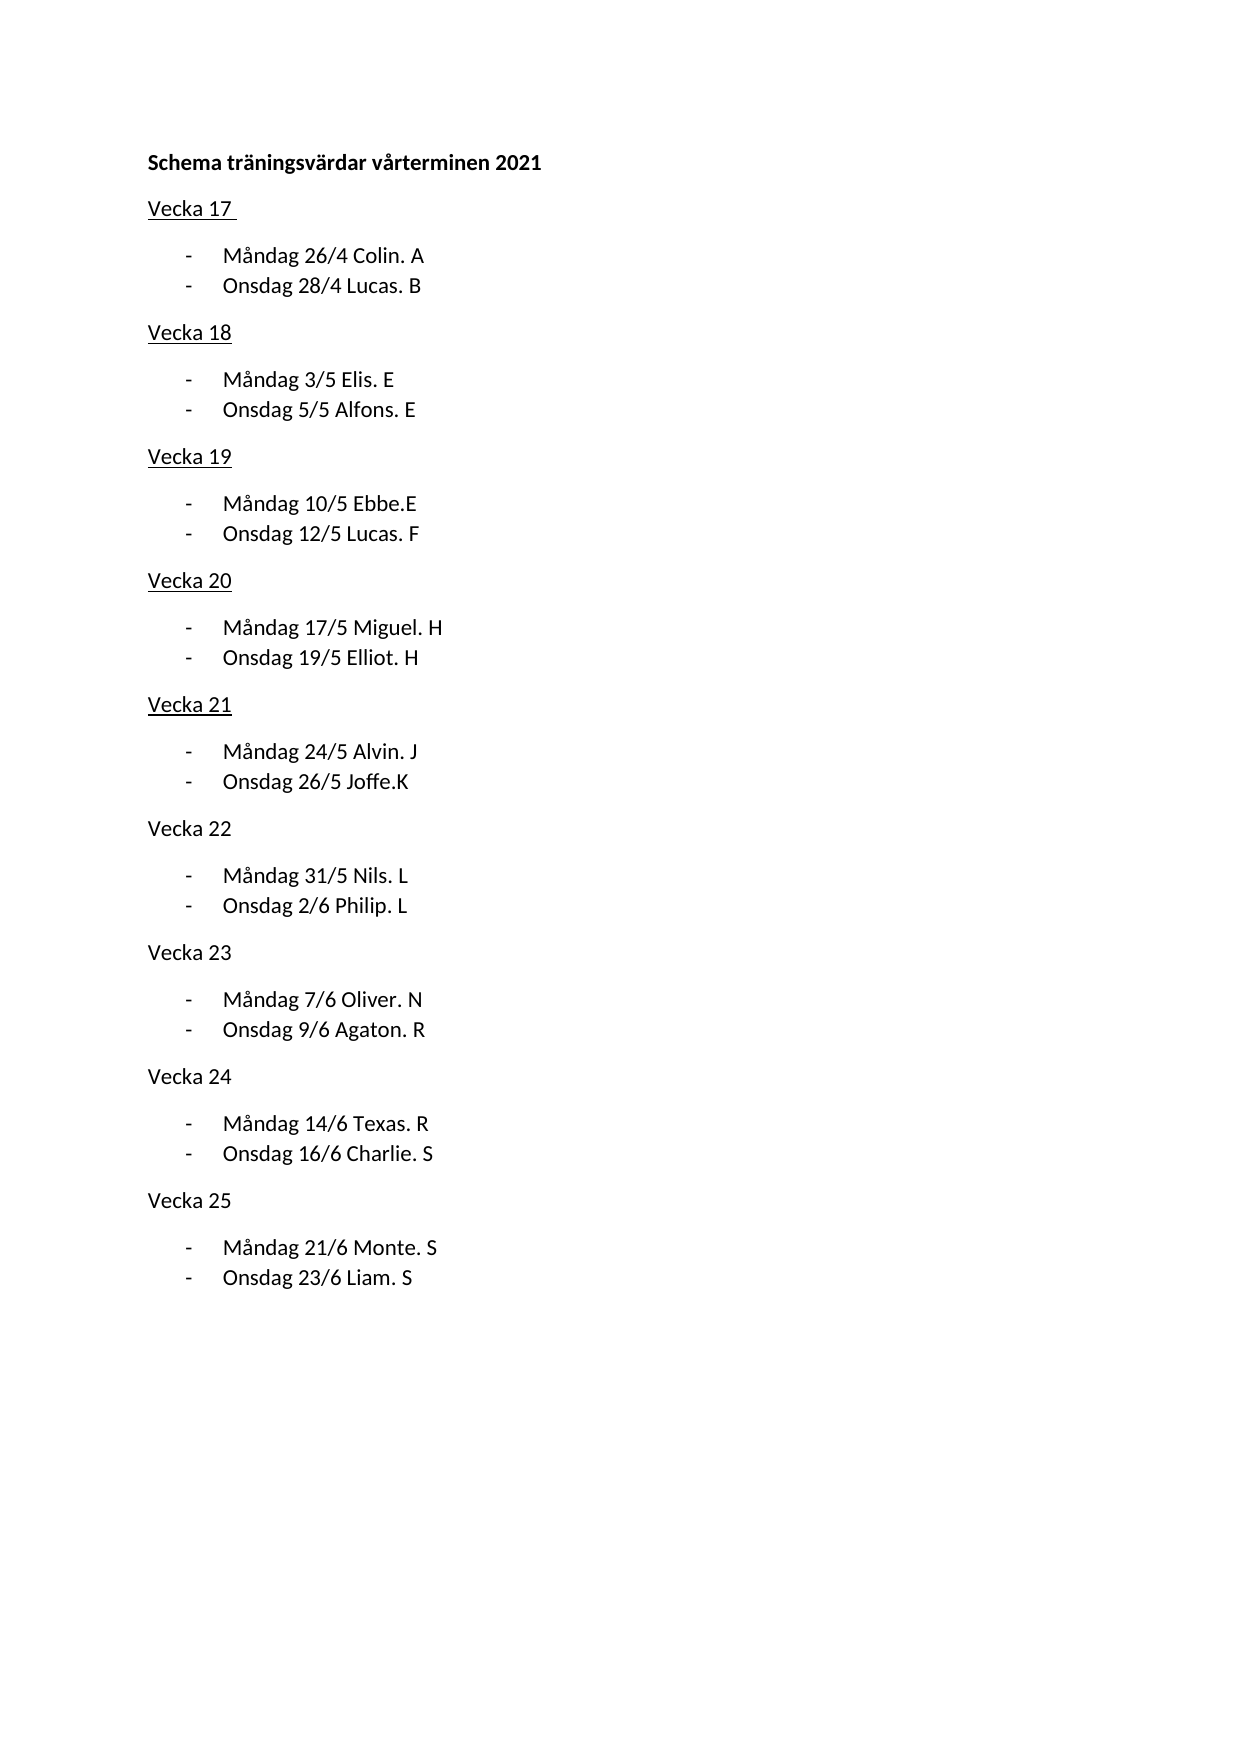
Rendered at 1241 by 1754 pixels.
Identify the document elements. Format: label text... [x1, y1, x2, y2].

list Måndag 31/5 Nils. L [185, 861, 1093, 889]
text Vecka 23 [148, 938, 1093, 966]
list Onsdag 26/5 Joffe.K [185, 767, 1093, 795]
list Onsdag 5/5 Alfons. E [185, 396, 1093, 423]
text Vecka 25 [148, 1186, 1093, 1214]
text Vecka 20 [148, 566, 1093, 594]
list Onsdag 9/6 Agaton. R [185, 1015, 1093, 1043]
list Måndag 14/6 Texas. R [185, 1109, 1093, 1137]
list Måndag 21/6 Monte. S [185, 1233, 1093, 1261]
list Måndag 17/5 Miguel. H [185, 613, 1093, 641]
text Vecka 21 [148, 690, 1093, 718]
text Vecka 18 [148, 318, 1093, 346]
list Onsdag 28/4 Lucas. B [185, 272, 1093, 299]
text Vecka 19 [148, 442, 1093, 470]
text Vecka 22 [148, 814, 1093, 842]
text Vecka 24 [148, 1062, 1093, 1090]
list Onsdag 16/6 Charlie. S [185, 1139, 1093, 1167]
list Onsdag 2/6 Philip. L [185, 891, 1093, 919]
list Måndag 24/5 Alvin. J [185, 737, 1093, 765]
list Måndag 10/5 Ebbe.E [185, 489, 1093, 517]
text Vecka 17 [148, 194, 1093, 222]
list Onsdag 23/6 Liam. S [185, 1263, 1093, 1291]
text Schema träningsvärdar vårterminen 2021 [148, 148, 1093, 176]
list Måndag 26/4 Colin. A [185, 241, 1093, 269]
list Onsdag 12/5 Lucas. F [185, 519, 1093, 547]
list Måndag 7/6 Oliver. N [185, 985, 1093, 1013]
list Onsdag 19/5 Elliot. H [185, 643, 1093, 671]
list Måndag 3/5 Elis. E [185, 365, 1093, 393]
